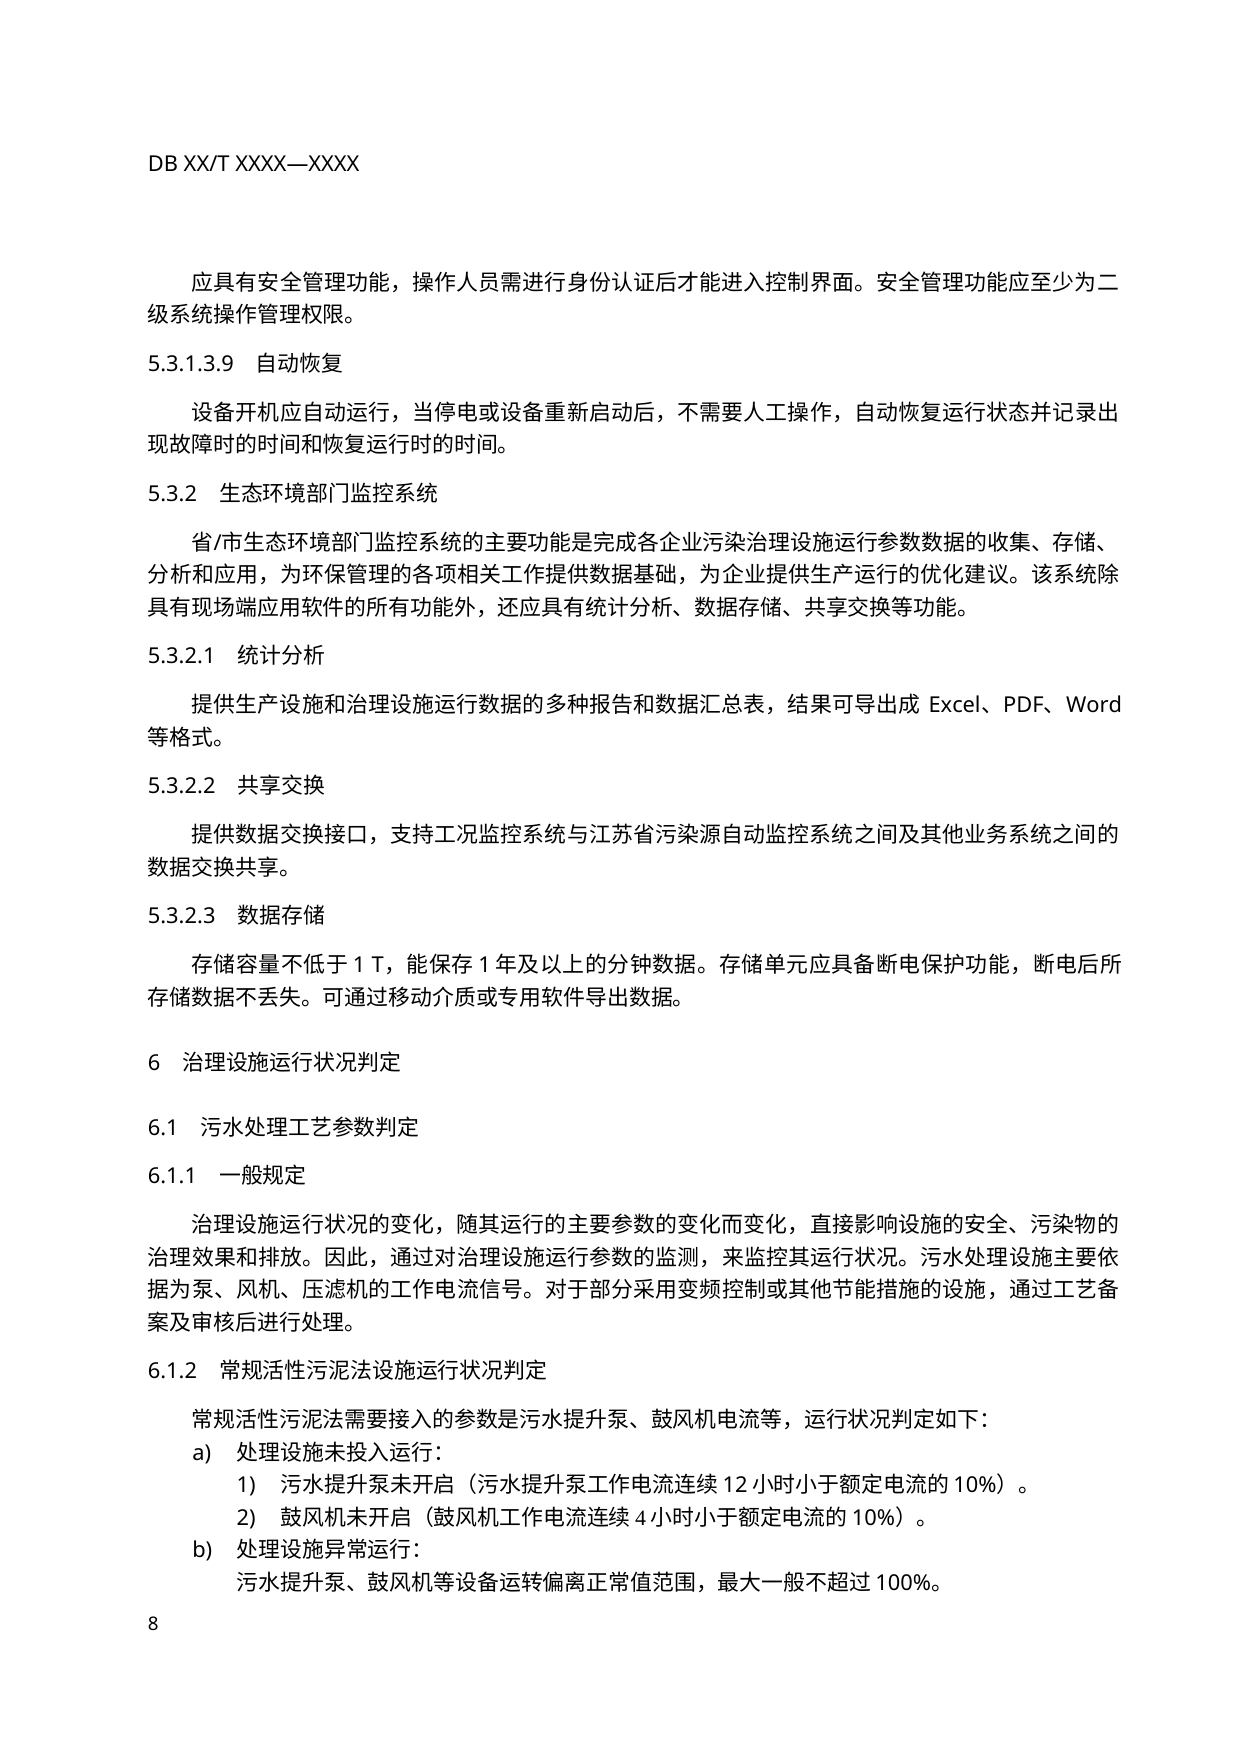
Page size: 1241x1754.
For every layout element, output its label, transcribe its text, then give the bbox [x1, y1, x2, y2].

text 应具有安全管理功能，操作人员需进行身份认证后才能进入控制界面。安全管理功能应至少为二级系统操作管理权限。 [148, 264, 1122, 329]
text 数据存储 [148, 898, 1122, 931]
text 提供数据交换接口，支持工况监控系统与江苏省污染源自动监控系统之间及其他业务系统之间的数据交换共享。 [148, 817, 1122, 882]
text 提供生产设施和治理设施运行数据的多种报告和数据汇总表，结果可导出成 Excel、PDF、Word等格式。 [148, 687, 1122, 752]
text 生态环境部门监控系统 [148, 476, 1122, 508]
text 鼓风机未开启（鼓风机工作电流连续4小时小于额定电流的10%）。 [236, 1499, 1122, 1532]
text 共享交换 [148, 768, 1122, 801]
text 治理设施运行状况判定 [148, 1044, 1122, 1077]
text 常规活性污泥法设施运行状况判定 [148, 1353, 1122, 1386]
list 污水提升泵、鼓风机等设备运转偏离正常值范围，最大一般不超过100%。 [236, 1564, 1122, 1597]
text 治理设施运行状况的变化，随其运行的主要参数的变化而变化，直接影响设施的安全、污染物的治理效果和排放。因此，通过对治理设施运行参数的监测，来监控其运行状况。污水处理设施主要依据为泵、风机、压滤机的工作电流信号。对于部分采用变频控制或其他节能措施的设施，通过工艺备案及审核后进行处理。 [148, 1207, 1122, 1337]
text 自动恢复 [148, 346, 1122, 378]
text 污水提升泵未开启（污水提升泵工作电流连续12小时小于额定电流的10%）。 [236, 1467, 1122, 1499]
text 一般规定 [148, 1158, 1122, 1191]
text 省/市生态环境部门监控系统的主要功能是完成各企业污染治理设施运行参数数据的收集、存储、分析和应用，为环保管理的各项相关工作提供数据基础，为企业提供生产运行的优化建议。该系统除具有现场端应用软件的所有功能外，还应具有统计分析、数据存储、共享交换等功能。 [148, 524, 1122, 622]
text 污水处理工艺参数判定 [148, 1109, 1122, 1142]
text 常规活性污泥法需要接入的参数是污水提升泵、鼓风机电流等，运行状况判定如下： [148, 1402, 1122, 1434]
text 统计分析 [148, 638, 1122, 671]
list 处理设施未投入运行： [192, 1434, 1122, 1467]
text 处理设施异常运行： [192, 1532, 1122, 1564]
text 设备开机应自动运行，当停电或设备重新启动后，不需要人工操作，自动恢复运行状态并记录出现故障时的时间和恢复运行时的时间。 [148, 394, 1122, 459]
text 存储容量不低于1 T，能保存1年及以上的分钟数据。存储单元应具备断电保护功能，断电后所存储数据不丢失。可通过移动介质或专用软件导出数据。 [148, 947, 1122, 1012]
